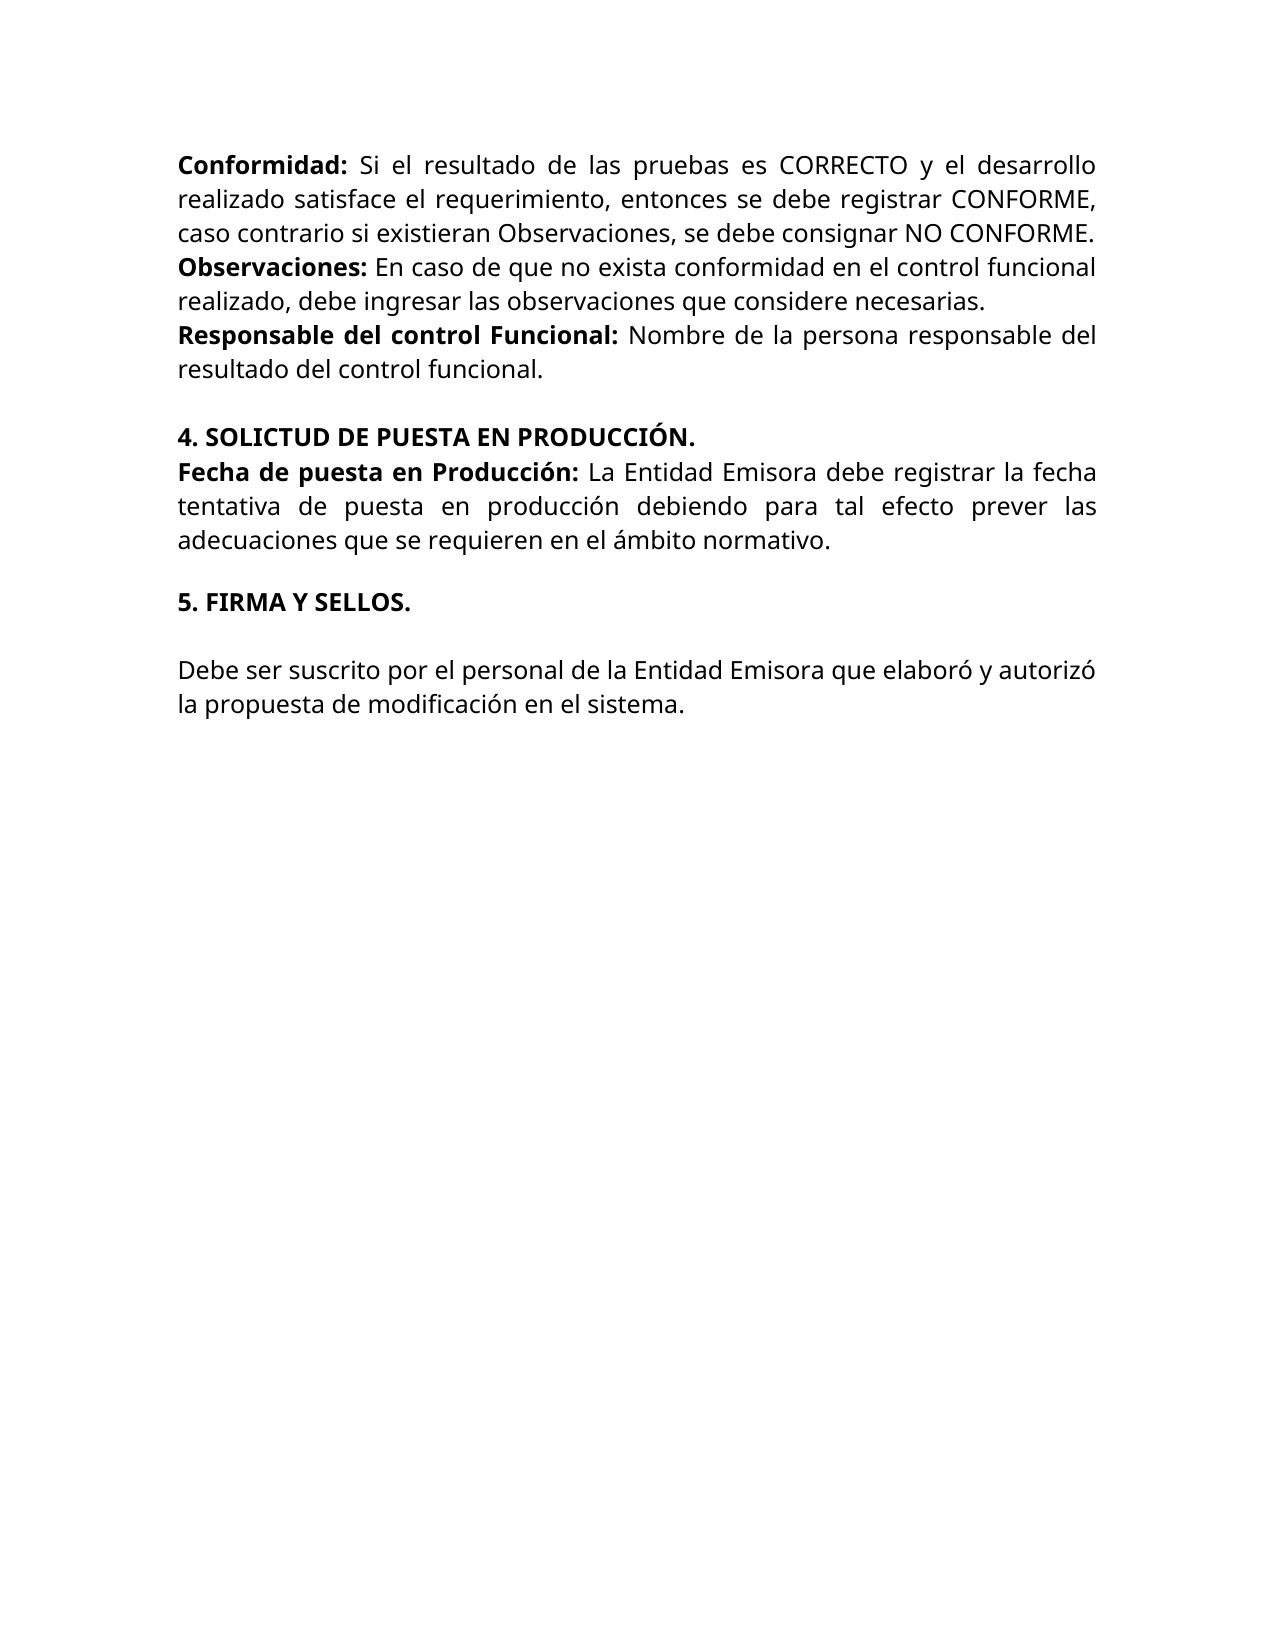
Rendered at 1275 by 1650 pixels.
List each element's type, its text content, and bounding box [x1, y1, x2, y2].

text 4. SOLICTUD DE PUESTA EN PRODUCCIÓN. [177, 420, 1098, 454]
text Responsable del control Funcional: Nombre de la persona responsable del resultado del control funcional. [177, 318, 1098, 386]
text 5. FIRMA Y SELLOS. [177, 584, 1098, 618]
text Fecha de puesta en Producción: La Entidad Emisora debe registrar la fecha tentativa de puesta en producción debiendo para tal efecto prever las adecuaciones que se requieren en el ámbito normativo. [177, 454, 1098, 556]
text Conformidad: Si el resultado de las pruebas es CORRECTO y el desarrollo realizado satisface el requerimiento, entonces se debe registrar CONFORME, caso contrario si existieran Observaciones, se debe consignar NO CONFORME. [177, 148, 1098, 250]
text Debe ser suscrito por el personal de la Entidad Emisora que elaboró y autorizó la propuesta de modificación en el sistema. [177, 652, 1098, 721]
text Observaciones: En caso de que no exista conformidad en el control funcional realizado, debe ingresar las observaciones que considere necesarias. [177, 250, 1098, 318]
